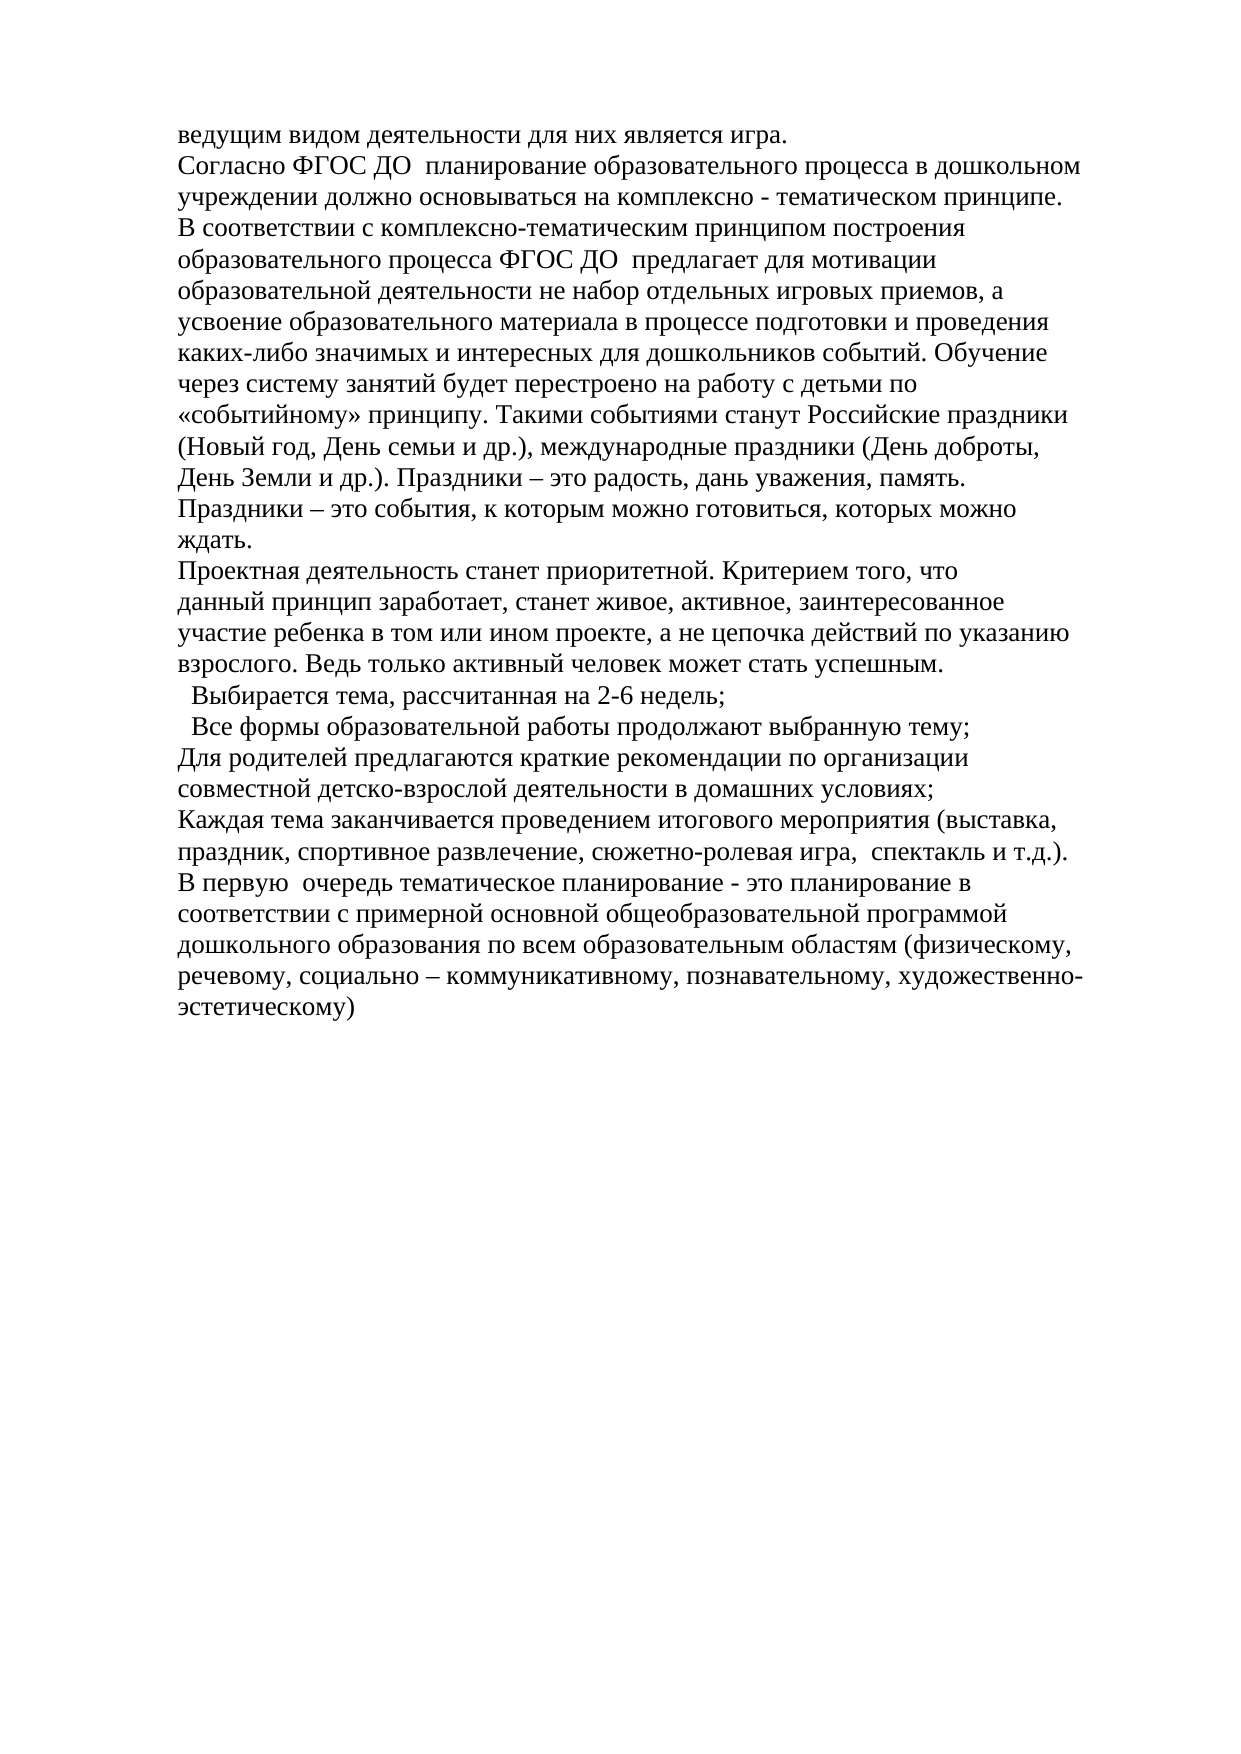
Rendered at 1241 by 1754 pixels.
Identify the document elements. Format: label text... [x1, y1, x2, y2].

text Проектная деятельность станет приоритетной. Критерием того, что данный принцип заработает, станет живое, активное, заинтересованное участие ребенка в том или ином проекте, а не цепочка действий по указанию взрослого. Ведь только активный человек может стать успешным. Выбирается тема, рассчитанная на 2-6 недель; Все формы образовательной работы продолжают выбранную тему; Для родителей предлагаются краткие рекомендации по организации совместной детско-взрослой деятельности в домашних условиях; Каждая тема заканчивается проведением итогового мероприятия (выставка, праздник, спортивное развлечение, сюжетно-ролевая игра, спектакль и т.д.). В первую очередь тематическое планирование - это планирование в соответствии с примерной основной общеобразовательной программой дошкольного образования по всем образовательным областям (физическому, [177, 554, 1152, 959]
text речевому, социально – коммуникативному, познавательному, художественно- эстетическому) [177, 959, 1152, 1022]
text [177, 118, 1152, 554]
